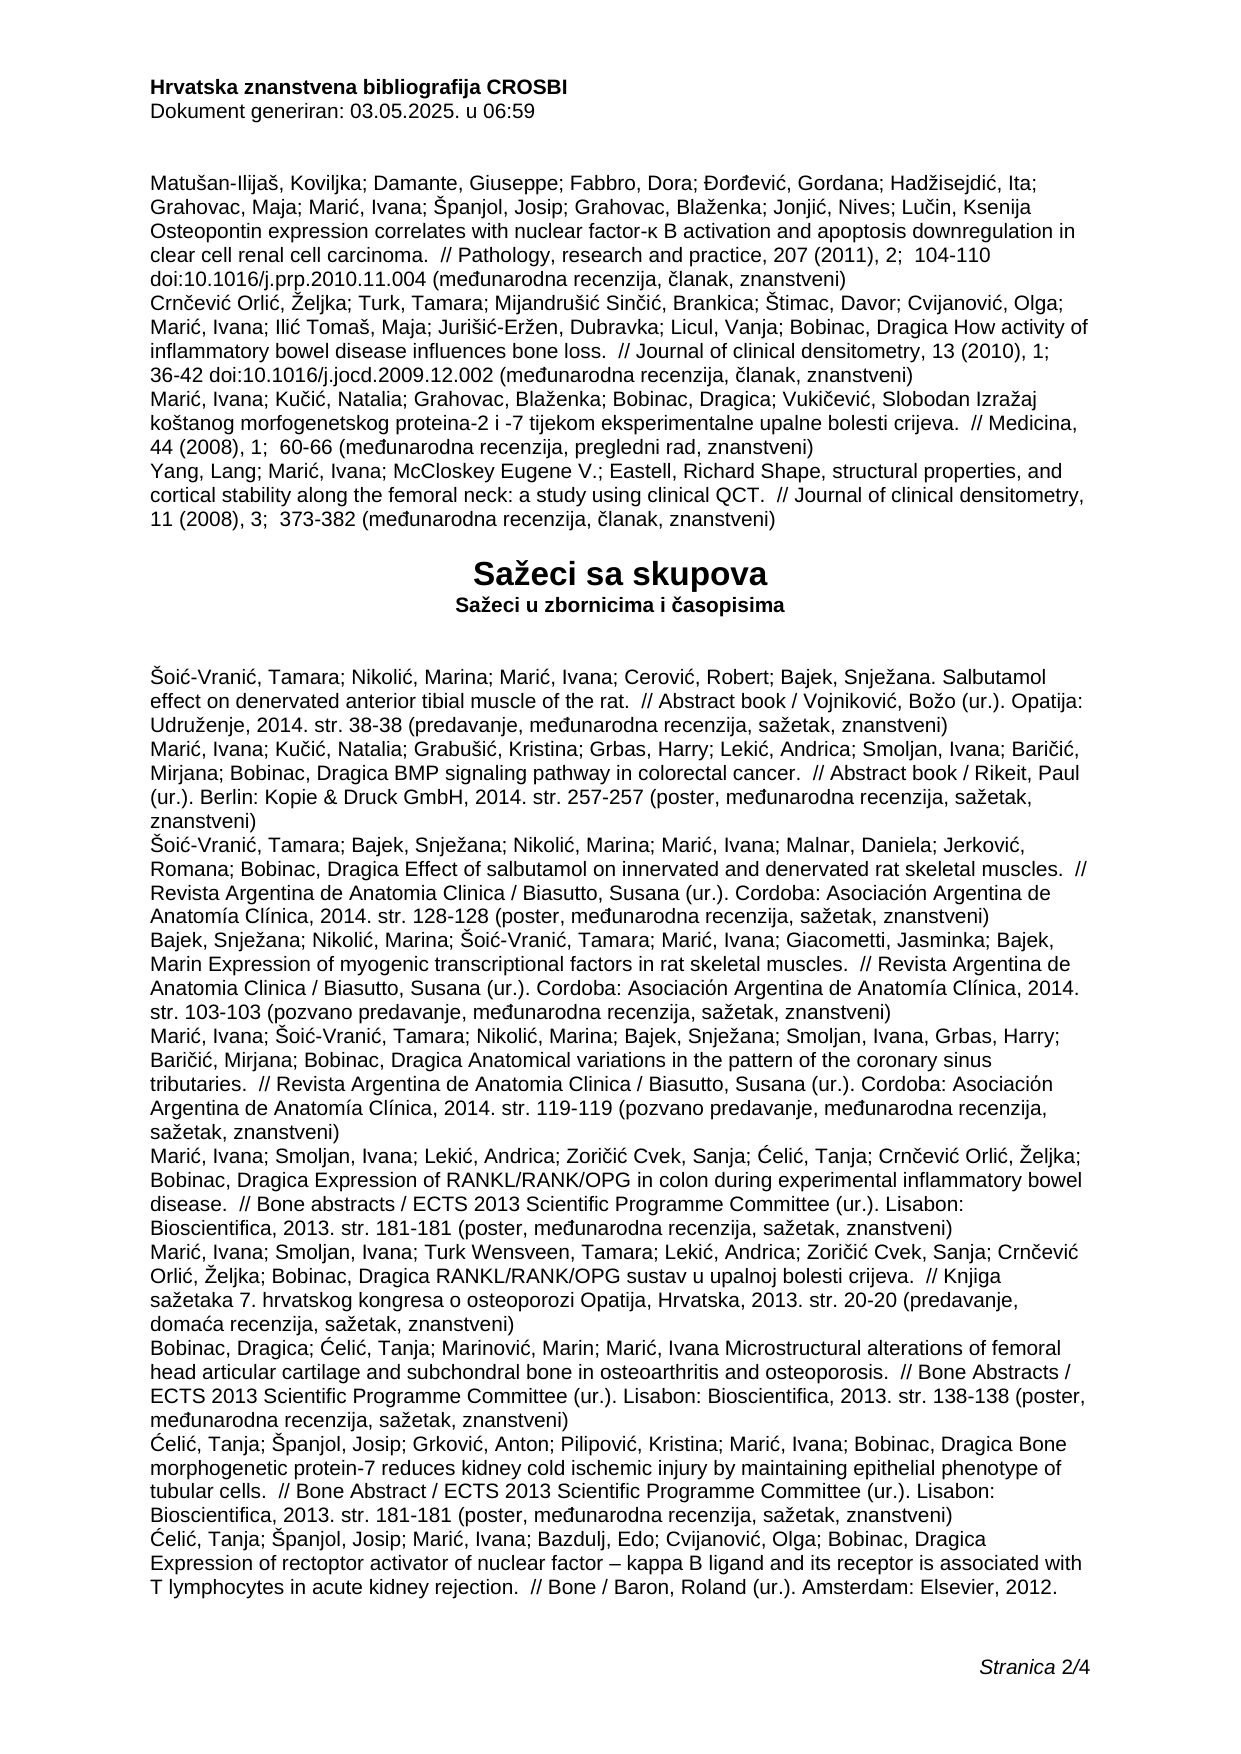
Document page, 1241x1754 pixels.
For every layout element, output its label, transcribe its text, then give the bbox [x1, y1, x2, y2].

subtitle Sažeci sa skupova [150, 554, 1090, 593]
text Bajek, Snježana; Nikolić, Marina; Šoić-Vranić, Tamara; Marić, Ivana; Giacometti, Jasminka; Bajek, Marin [150, 928, 1090, 1024]
text Marić, Ivana; Kučić, Natalia; Grabušić, Kristina; Grbas, Harry; Lekić, Andrica; Smoljan, Ivana; Baričić, Mirjana; Bobinac, Dragica [150, 737, 1090, 832]
text Marić, Ivana; Smoljan, Ivana; Lekić, Andrica; Zoričić Cvek, Sanja; Ćelić, Tanja; Crnčević Orlić, Željka; Bobinac, Dragica [150, 1144, 1090, 1240]
text Bobinac, Dragica; Ćelić, Tanja; Marinović, Marin; Marić, Ivana [150, 1336, 1090, 1431]
text Marić, Ivana; Smoljan, Ivana; Turk Wensveen, Tamara; Lekić, Andrica; Zoričić Cvek, Sanja; Crnčević Orlić, Željka; Bobinac, Dragica [150, 1240, 1090, 1336]
text Šoić-Vranić, Tamara; Bajek, Snježana; Nikolić, Marina; Marić, Ivana; Malnar, Daniela; Jerković, Romana; Bobinac, Dragica [150, 832, 1090, 928]
text Yang, Lang; Marić, Ivana; McCloskey Eugene V.; Eastell, Richard [150, 458, 1090, 530]
text Šoić-Vranić, Tamara; Nikolić, Marina; Marić, Ivana; Cerović, Robert; Bajek, Snježana. [150, 665, 1090, 737]
text Marić, Ivana; Šoić-Vranić, Tamara; Nikolić, Marina; Bajek, Snježana; Smoljan, Ivana, Grbas, Harry; Baričić, Mirjana; Bobinac, Dragica [150, 1024, 1090, 1144]
subtitle Sažeci u zbornicima i časopisima [150, 593, 1090, 617]
text Marić, Ivana; Kučić, Natalia; Grahovac, Blaženka; Bobinac, Dragica; Vukičević, Slobodan [150, 387, 1090, 458]
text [150, 1527, 1090, 1599]
text Ćelić, Tanja; Španjol, Josip; Grković, Anton; Pilipović, Kristina; Marić, Ivana; Bobinac, Dragica [150, 1431, 1090, 1527]
text Matušan-Ilijaš, Koviljka; Damante, Giuseppe; Fabbro, Dora; Đorđević, Gordana; Hadžisejdić, Ita; Grahovac, Maja; Marić, Ivana; Španjol, Josip; Grahovac, Blaženka; Jonjić, Nives; Lučin, Ksenija [150, 171, 1090, 291]
text Crnčević Orlić, Željka; Turk, Tamara; Mijandrušić Sinčić, Brankica; Štimac, Davor; Cvijanović, Olga; Marić, Ivana; Ilić Tomaš, Maja; Jurišić-Eržen, Dubravka; Licul, Vanja; Bobinac, Dragica [150, 291, 1090, 387]
